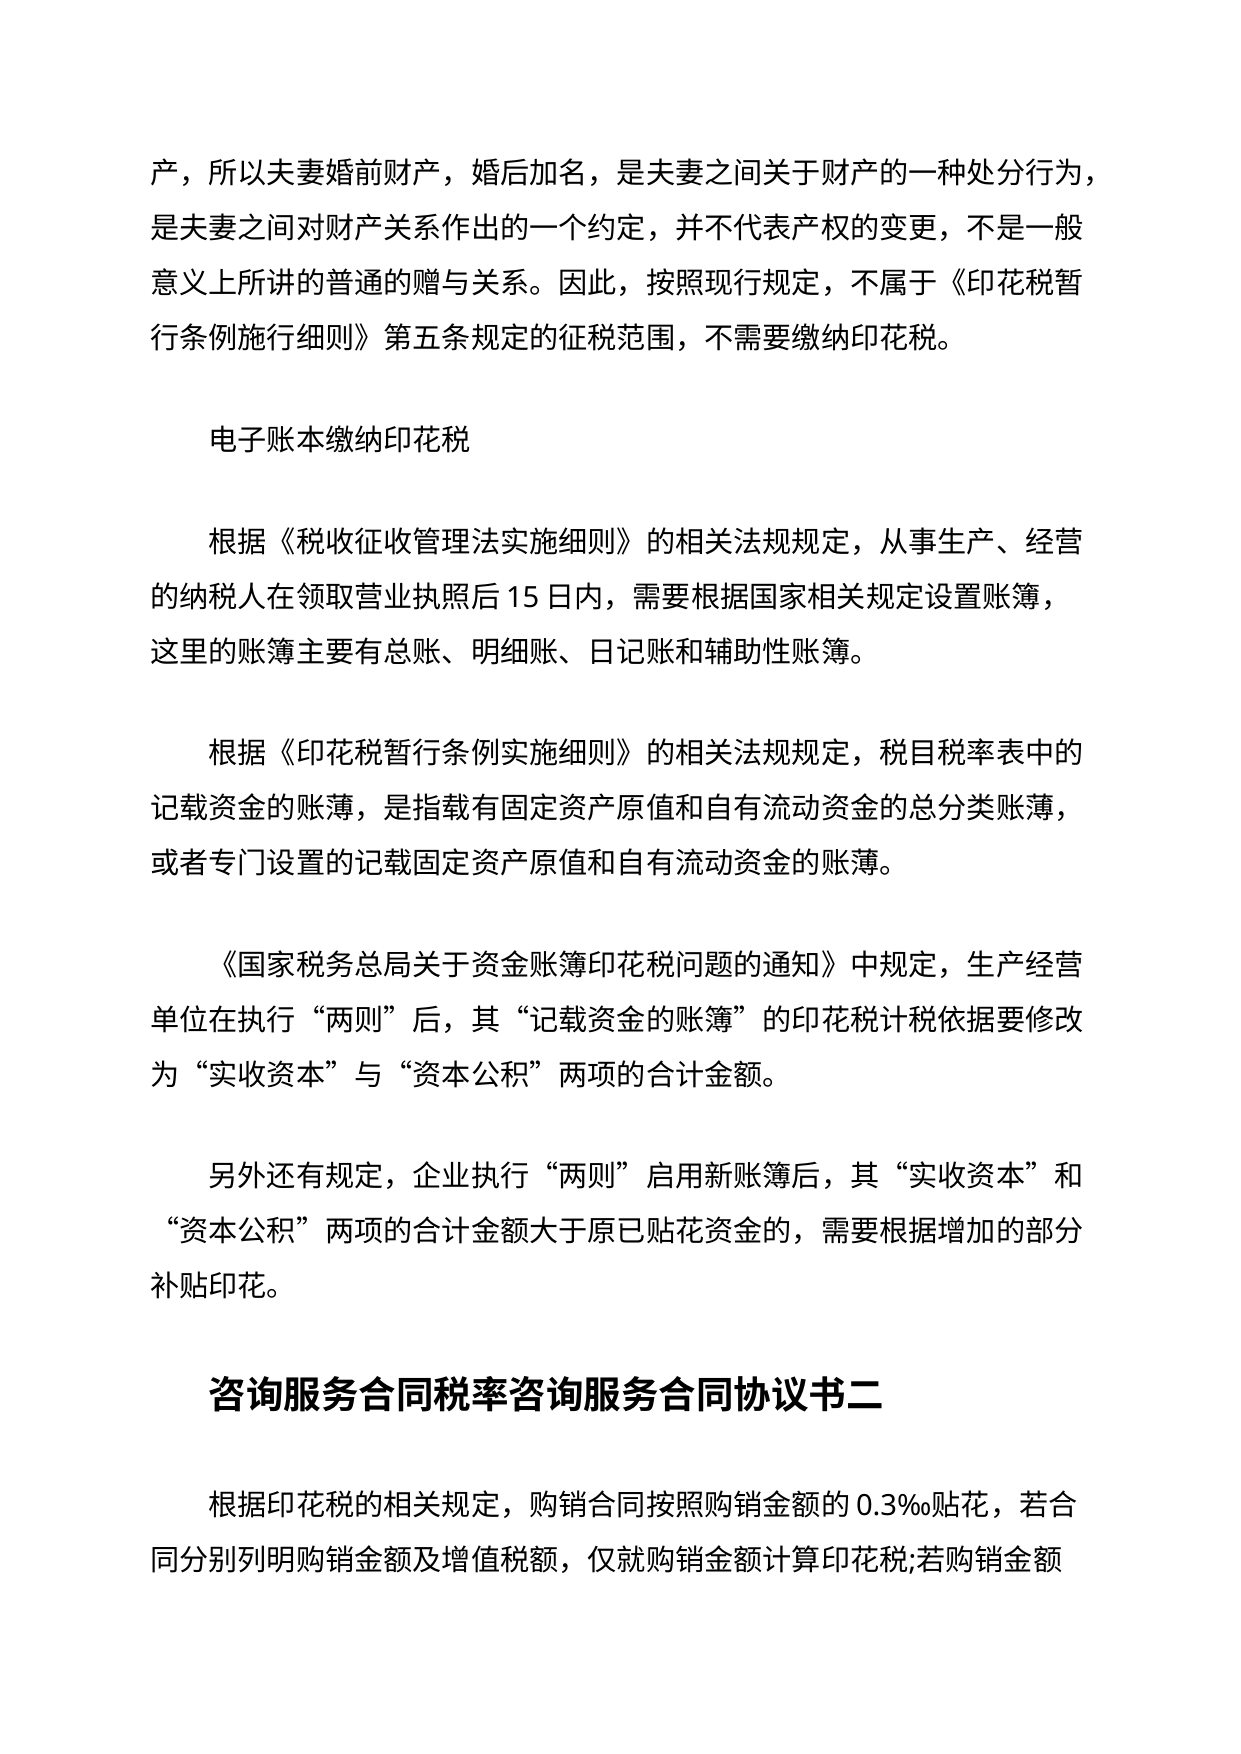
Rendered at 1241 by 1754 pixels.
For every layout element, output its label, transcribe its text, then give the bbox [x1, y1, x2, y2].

text 根据《税收征收管理法实施细则》的相关法规规定，从事生产、经营的纳税人在领取营业执照后15日内，需要根据国家相关规定设置账簿，这里的账簿主要有总账、明细账、日记账和辅助性账簿。 [150, 518, 1090, 670]
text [150, 150, 1090, 357]
text 咨询服务合同税率咨询服务合同协议书二 [150, 1364, 1090, 1419]
text 电子账本缴纳印花税 [150, 416, 1090, 459]
text 根据《印花税暂行条例实施细则》的相关法规规定，税目税率表中的记载资金的账薄，是指载有固定资产原值和自有流动资金的总分类账薄，或者专门设置的记载固定资产原值和自有流动资金的账薄。 [150, 730, 1090, 882]
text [150, 1482, 1090, 1579]
text 另外还有规定，企业执行“两则”启用新账簿后，其“实收资本”和“资本公积”两项的合计金额大于原已贴花资金的，需要根据增加的部分补贴印花。 [150, 1153, 1090, 1305]
text 《国家税务总局关于资金账簿印花税问题的通知》中规定，生产经营单位在执行“两则”后，其“记载资金的账簿”的印花税计税依据要修改为“实收资本”与“资本公积”两项的合计金额。 [150, 941, 1090, 1093]
